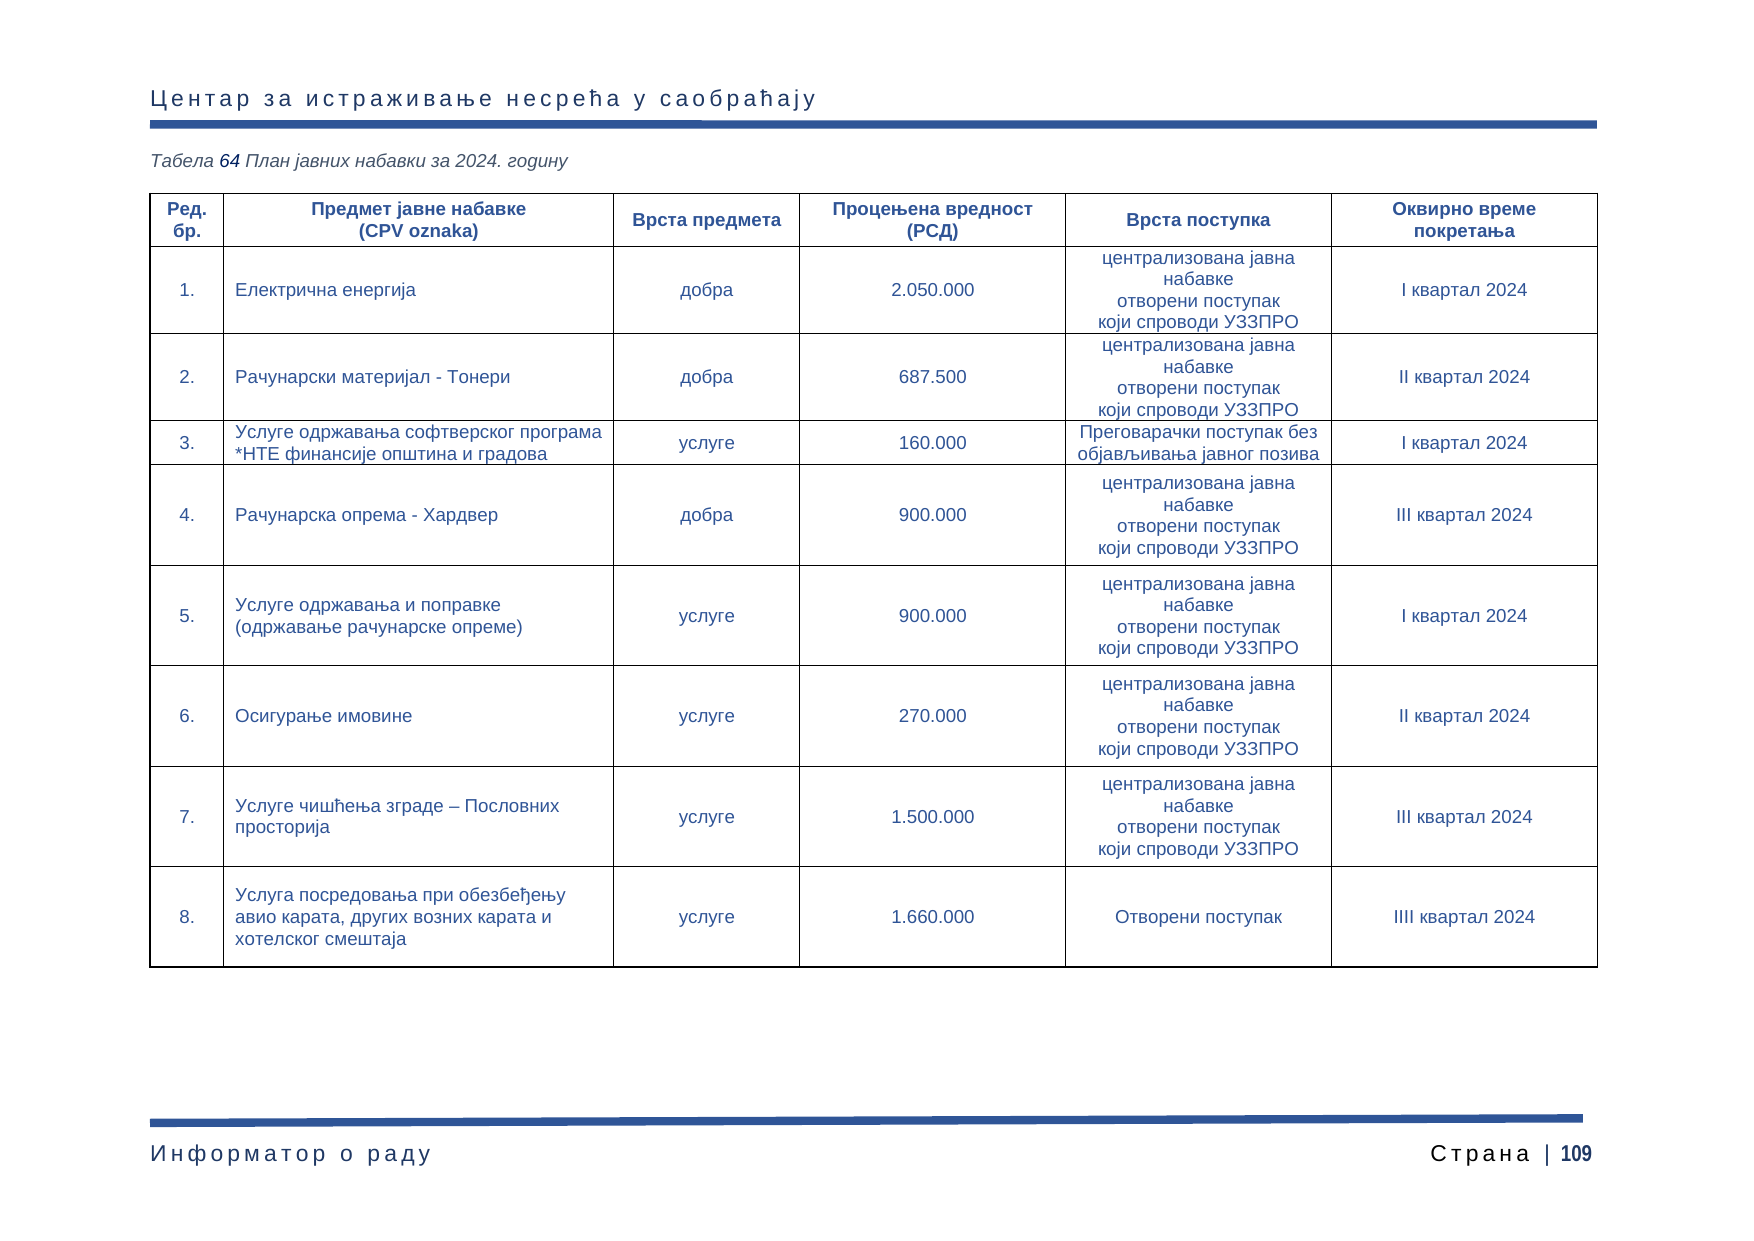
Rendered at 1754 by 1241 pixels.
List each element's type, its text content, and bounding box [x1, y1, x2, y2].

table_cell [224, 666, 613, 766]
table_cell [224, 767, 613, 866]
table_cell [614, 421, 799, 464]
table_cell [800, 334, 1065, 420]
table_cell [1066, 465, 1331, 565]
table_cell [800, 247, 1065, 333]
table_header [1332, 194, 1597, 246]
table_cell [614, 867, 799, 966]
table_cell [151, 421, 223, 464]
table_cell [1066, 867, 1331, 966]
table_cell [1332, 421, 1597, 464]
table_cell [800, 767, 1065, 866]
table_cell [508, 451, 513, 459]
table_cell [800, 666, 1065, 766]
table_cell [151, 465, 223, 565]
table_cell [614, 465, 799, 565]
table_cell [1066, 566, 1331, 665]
text Табела 64 План јавних набавки за 2024. годину [150, 150, 1604, 172]
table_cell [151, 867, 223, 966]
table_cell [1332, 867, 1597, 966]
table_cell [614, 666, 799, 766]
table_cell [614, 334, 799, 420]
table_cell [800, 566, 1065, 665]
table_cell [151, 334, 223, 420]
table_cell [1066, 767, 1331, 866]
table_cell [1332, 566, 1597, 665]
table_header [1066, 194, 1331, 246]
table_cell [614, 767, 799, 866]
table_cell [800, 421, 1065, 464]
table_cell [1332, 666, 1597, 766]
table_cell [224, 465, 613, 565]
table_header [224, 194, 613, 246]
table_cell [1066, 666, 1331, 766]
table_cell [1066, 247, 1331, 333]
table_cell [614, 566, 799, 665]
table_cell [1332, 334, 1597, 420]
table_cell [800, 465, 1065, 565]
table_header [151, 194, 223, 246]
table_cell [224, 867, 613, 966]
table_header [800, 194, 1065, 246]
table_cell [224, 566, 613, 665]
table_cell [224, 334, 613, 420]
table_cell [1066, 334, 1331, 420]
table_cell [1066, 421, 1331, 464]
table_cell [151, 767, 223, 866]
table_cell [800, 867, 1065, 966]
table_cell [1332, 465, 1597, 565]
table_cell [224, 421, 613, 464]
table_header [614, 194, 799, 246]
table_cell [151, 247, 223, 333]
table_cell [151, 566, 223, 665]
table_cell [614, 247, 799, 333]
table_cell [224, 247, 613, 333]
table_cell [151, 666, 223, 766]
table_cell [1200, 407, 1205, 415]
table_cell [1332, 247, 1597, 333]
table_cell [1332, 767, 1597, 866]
